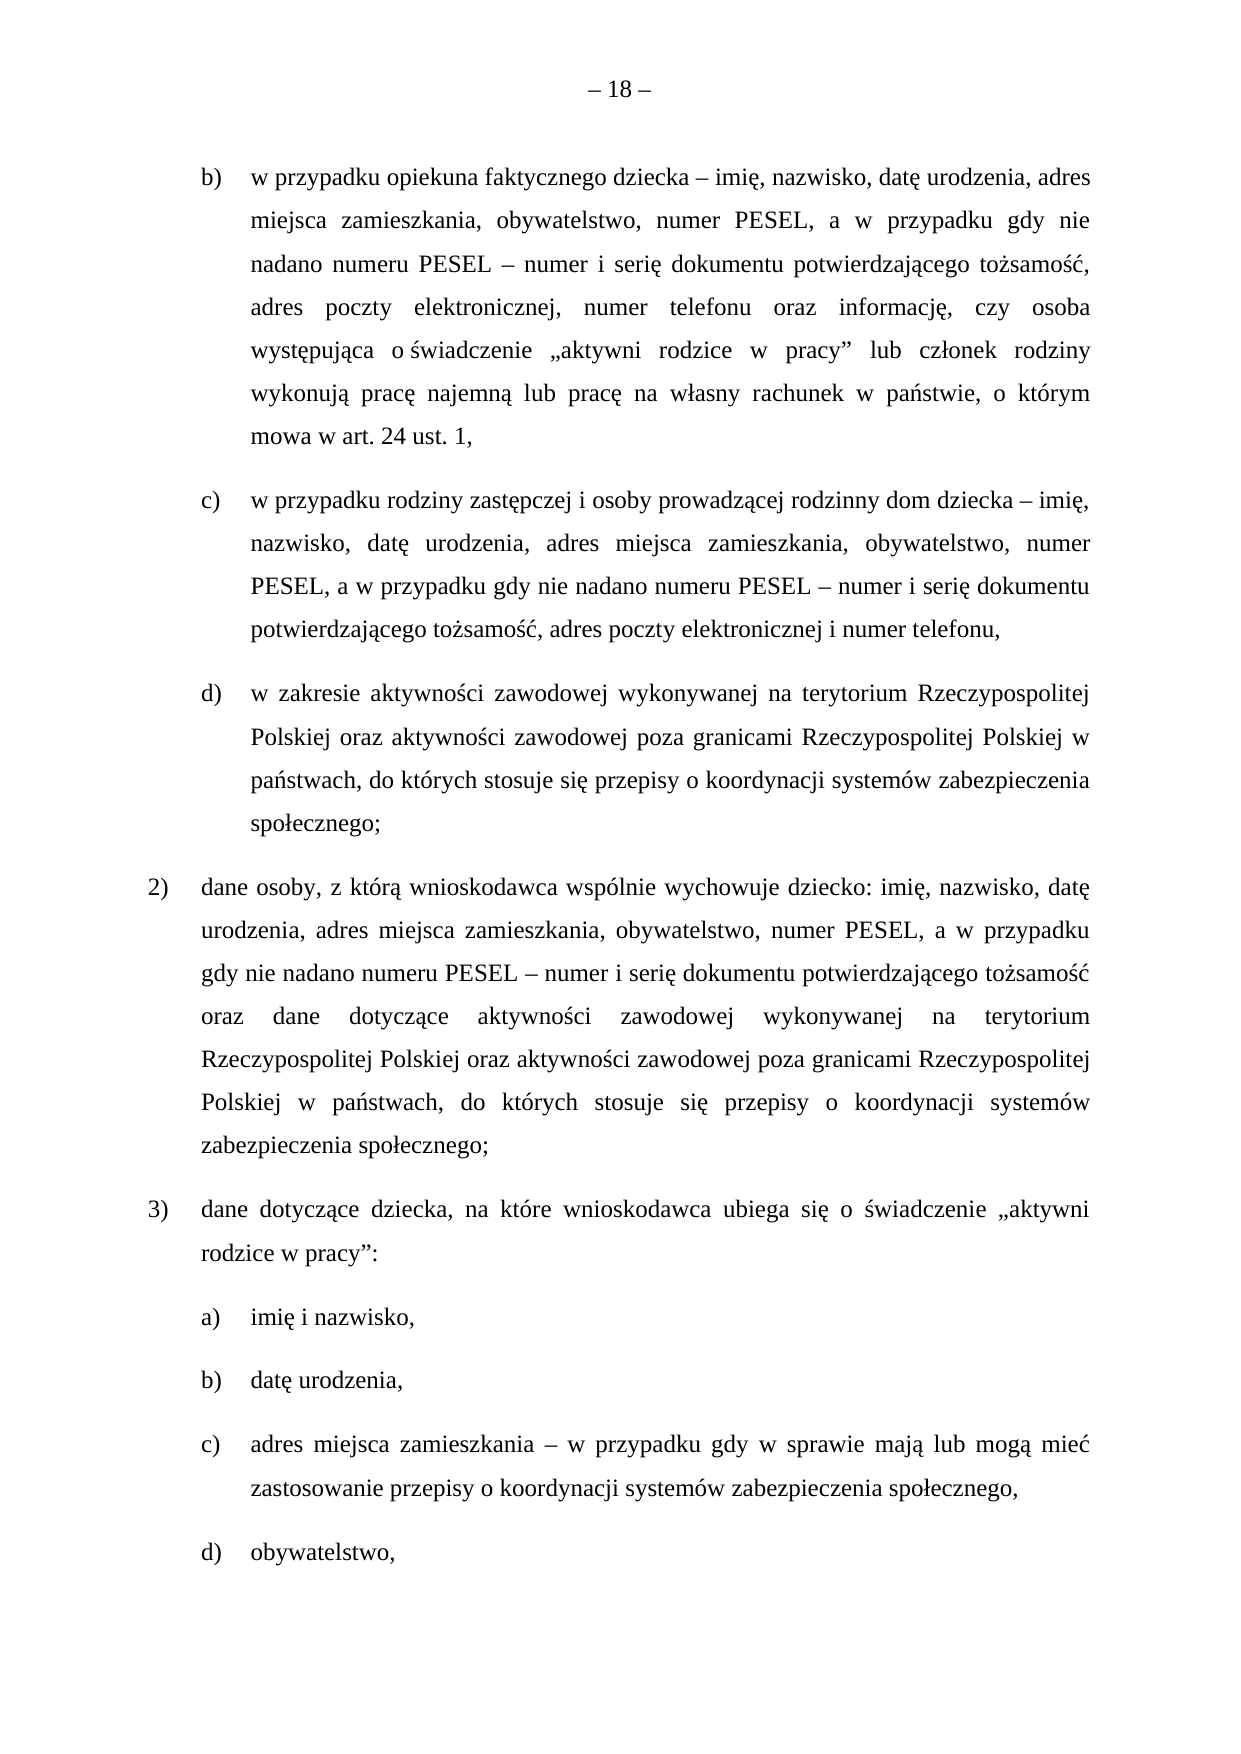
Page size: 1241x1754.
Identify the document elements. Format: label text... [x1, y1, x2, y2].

text d) w zakresie aktywności zawodowej wykonywanej na terytorium Rzeczypospolitej Polskiej oraz aktywności zawodowej poza granicami Rzeczypospolitej Polskiej w państwach, do których stosuje się przepisy o koordynacji systemów zabezpieczenia społecznego; [201, 678, 1091, 837]
text c) w przypadku rodziny zastępczej i osoby prowadzącej rodzinny dom dziecka – imię, nazwisko, datę urodzenia, adres miejsca zamieszkania, obywatelstwo, numer PESEL, a w przypadku gdy nie nadano numeru PESEL – numer i serię dokumentu potwierdzającego tożsamość, adres poczty elektronicznej i numer telefonu, [201, 485, 1091, 643]
text d) obywatelstwo, [201, 1537, 1091, 1565]
text 3) dane dotyczące dziecka, na które wnioskodawca ubiega się o świadczenie „aktywni rodzice w pracy”: [148, 1194, 1091, 1266]
text c) adres miejsca zamieszkania – w przypadku gdy w sprawie mają lub mogą mieć zastosowanie przepisy o koordynacji systemów zabezpieczenia społecznego, [201, 1429, 1091, 1501]
text b) w przypadku opiekuna faktycznego dziecka – imię, nazwisko, datę urodzenia, adres miejsca zamieszkania, obywatelstwo, numer PESEL, a w przypadku gdy nie nadano numeru PESEL – numer i serię dokumentu potwierdzającego tożsamość, adres poczty elektronicznej, numer telefonu oraz informację, czy osoba występująca o świadczenie „aktywni rodzice w pracy” lub członek rodziny wykonują pracę najemną lub pracę na własny rachunek w państwie, o którym mowa w art. 24 ust. 1, [201, 162, 1091, 450]
text b) datę urodzenia, [201, 1366, 1091, 1394]
text 2) dane osoby, z którą wnioskodawca wspólnie wychowuje dziecko: imię, nazwisko, datę urodzenia, adres miejsca zamieszkania, obywatelstwo, numer PESEL, a w przypadku gdy nie nadano numeru PESEL – numer i serię dokumentu potwierdzającego tożsamość oraz dane dotyczące aktywności zawodowej wykonywanej na terytorium Rzeczypospolitej Polskiej oraz aktywności zawodowej poza granicami Rzeczypospolitej Polskiej w państwach, do których stosuje się przepisy o koordynacji systemów zabezpieczenia społecznego; [148, 872, 1091, 1159]
text a) imię i nazwisko, [201, 1302, 1091, 1330]
